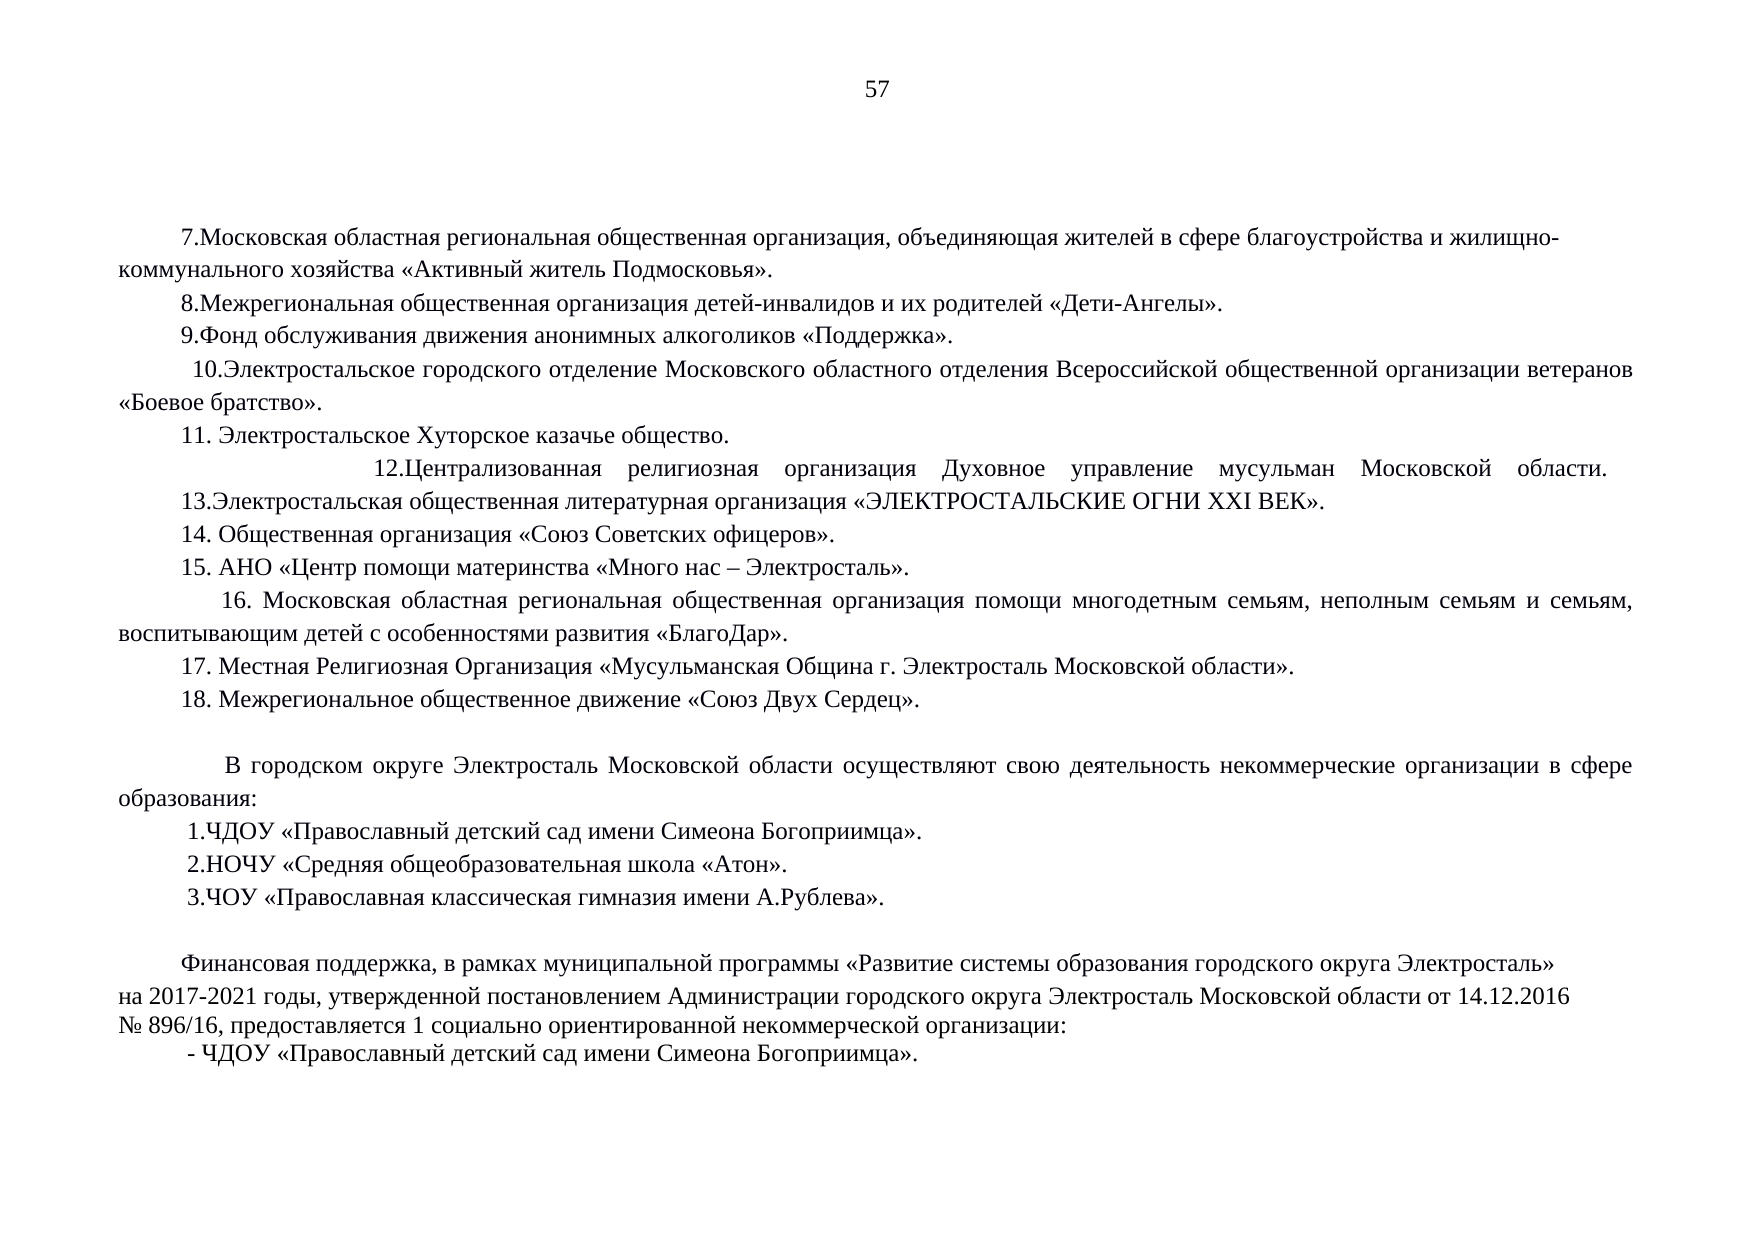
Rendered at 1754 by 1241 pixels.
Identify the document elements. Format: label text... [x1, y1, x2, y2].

text 17. Местная Религиозная Организация «Мусульманская Община г. Электросталь Московской области». [118, 651, 1636, 679]
text Финансовая поддержка, в рамках муниципальной программы «Развитие системы образования городского округа Электросталь» [118, 948, 1636, 977]
text 10.Электростальское городского отделение Московского областного отделения Всероссийской общественной организации ветеранов «Боевое братство». [118, 354, 1636, 415]
text 7.Московская областная региональная общественная организация, объединяющая жителей в сфере благоустройства и жилищно-коммунального хозяйства «Активный житель Подмосковья». 8.Межрегиональная общественная организация детей-инвалидов и их родителей «Дети-Ангелы». 9.Фонд обслуживания движения анонимных алкоголиков «Поддержка». [118, 222, 1636, 349]
text 3.ЧОУ «Православная классическая гимназия имени А.Рублева». [118, 882, 1636, 911]
text на 2017-2021 годы, утвержденной постановлением Администрации городского округа Электросталь Московской области от 14.12.2016 № 896/16, предоставляется 1 социально ориентированной некоммерческой организации: [118, 981, 1636, 1038]
text 18. Межрегиональное общественное движение «Союз Двух Сердец». [118, 684, 1636, 713]
text 14. Общественная организация «Союз Советских офицеров». [118, 519, 1636, 547]
text 12.Централизованная религиозная организация Духовное управление мусульман Московской области. 13.Электростальская общественная литературная организация «ЭЛЕКТРОСТАЛЬСКИЕ ОГНИ XXI ВЕК». [118, 453, 1636, 514]
text 11. Электростальское Хуторское казачье общество. [118, 420, 1636, 448]
text 1.ЧДОУ «Православный детский сад имени Симеона Богоприимца». [118, 816, 1636, 845]
text - ЧДОУ «Православный детский сад имени Симеона Богоприимца». [118, 1038, 1636, 1067]
text 16. Московская областная региональная общественная организация помощи многодетным семьям, неполным семьям и семьям, воспитывающим детей с особенностями развития «БлагоДар». [118, 585, 1636, 647]
text 15. АНО «Центр помощи материнства «Много нас – Электросталь». [118, 552, 1636, 581]
text 2.НОЧУ «Средняя общеобразовательная школа «Атон». [118, 849, 1636, 878]
text В городском округе Электросталь Московской области осуществляют свою деятельность некоммерческие организации в сфере образования: [118, 750, 1636, 812]
